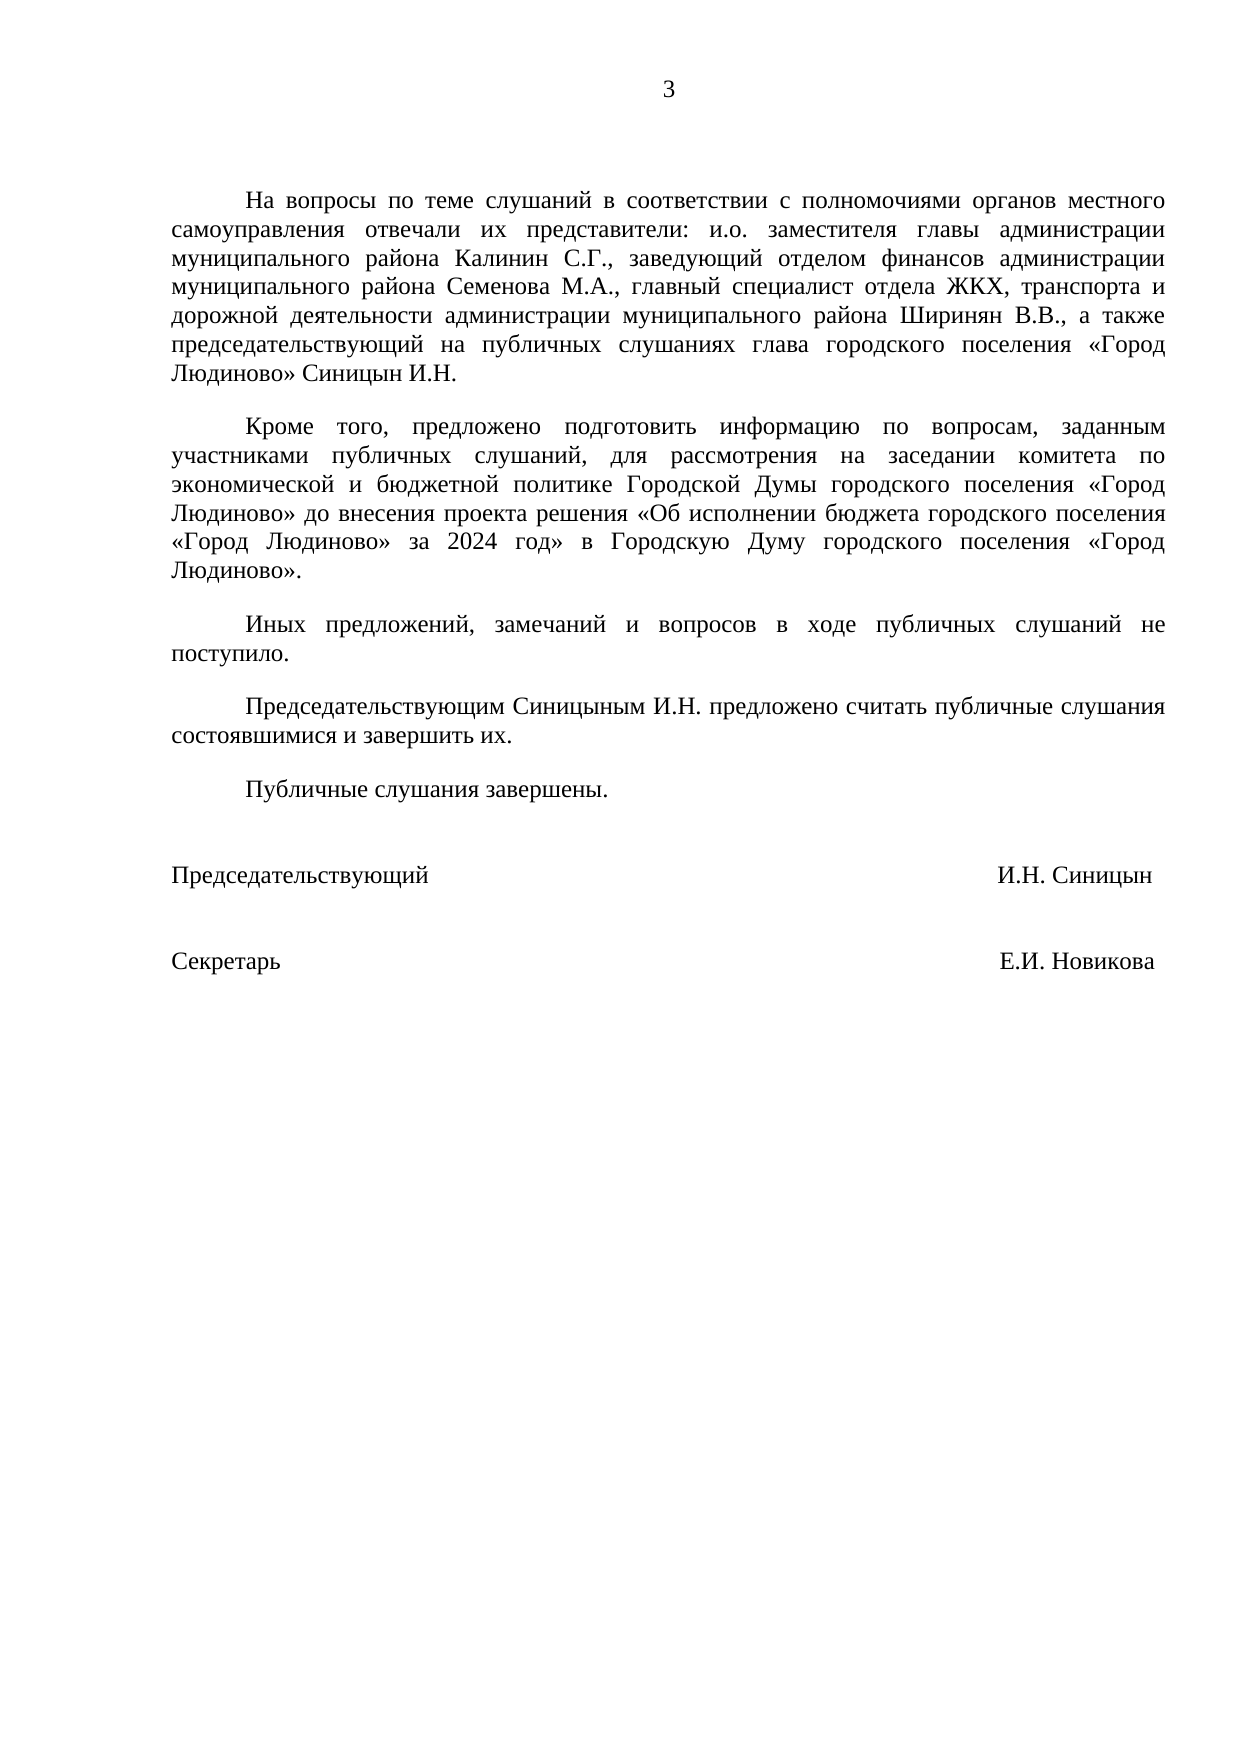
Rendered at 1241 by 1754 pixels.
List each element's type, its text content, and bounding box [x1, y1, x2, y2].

text Публичные слушания завершены. [171, 774, 1166, 803]
text На вопросы по теме слушаний в соответствии с полномочиями органов местного самоуправления отвечали их представители: и.о. заместителя главы администрации муниципального района Калинин С.Г., заведующий отделом финансов администрации муниципального района Семенова М.А., главный специалист отдела ЖКХ, транспорта и дорожной деятельности администрации муниципального района Ширинян В.В., а также председательствующий на публичных слушаниях глава городского поселения «Город Людиново» Синицын И.Н. [171, 185, 1166, 386]
text Председательствующим Синицыным И.Н. предложено считать публичные слушания состоявшимися и завершить их. [171, 691, 1166, 749]
text Кроме того, предложено подготовить информацию по вопросам, заданным участниками публичных слушаний, для рассмотрения на заседании комитета по экономической и бюджетной политике Городской Думы городского поселения «Город Людиново» до внесения проекта решения «Об исполнении бюджета городского поселения «Город Людиново» за 2024 год» в Городскую Думу городского поселения «Город Людиново». [171, 411, 1166, 584]
text Председательствующий И.Н. Синицын [171, 860, 1166, 889]
text Секретарь Е.И. Новикова [171, 946, 1166, 975]
text Иных предложений, замечаний и вопросов в ходе публичных слушаний не поступило. [171, 609, 1166, 666]
